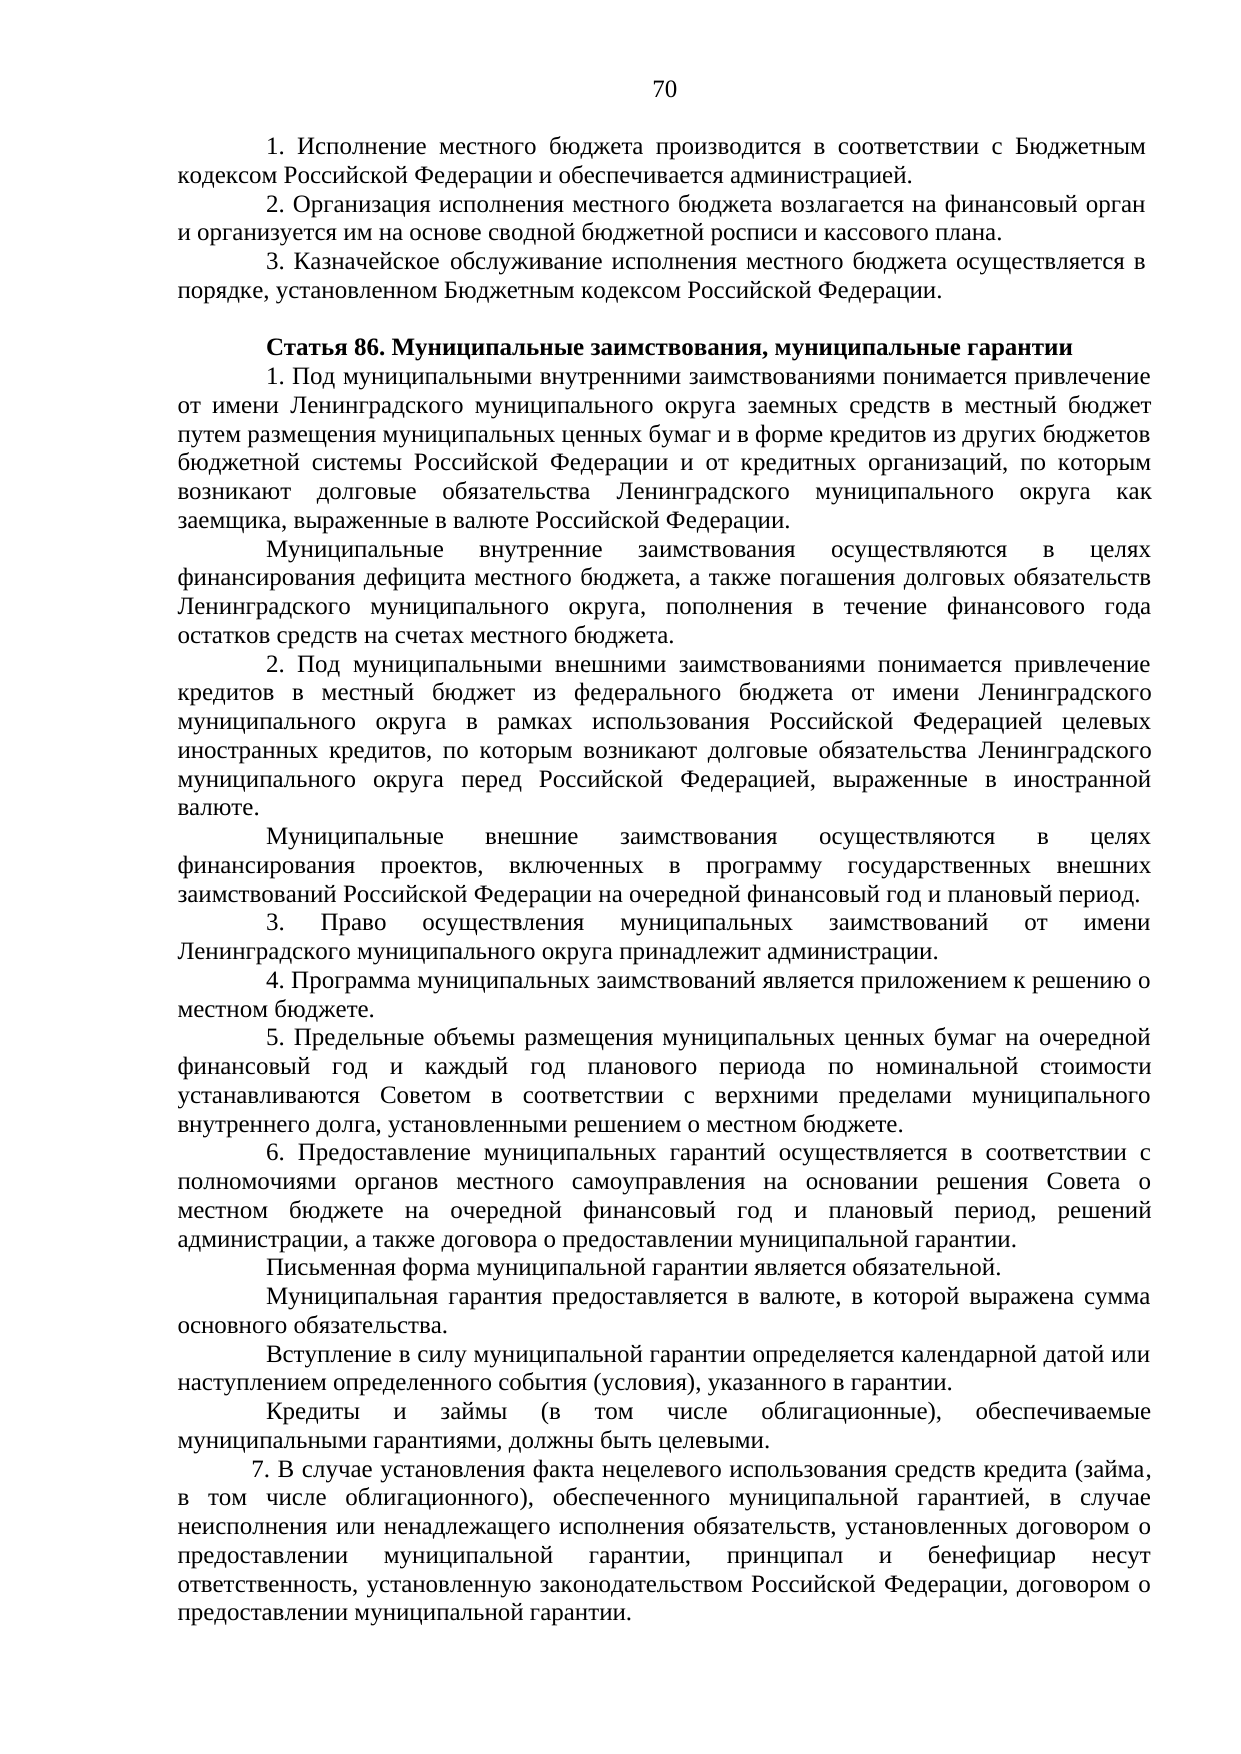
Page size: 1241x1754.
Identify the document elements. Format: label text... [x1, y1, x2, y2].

text 7. В случае установления факта нецелевого использования средств кредита (займа, в том числе облигационного), обеспеченного муниципальной гарантией, в случае неисполнения или ненадлежащего исполнения обязательств, установленных договором о предоставлении муниципальной гарантии, принципал и бенефициар несут ответственность, установленную законодательством Российской Федерации, договором о предоставлении муниципальной гарантии. [177, 1454, 1152, 1626]
text Муниципальные внутренние заимствования осуществляются в целях финансирования дефицита местного бюджета, а также погашения долговых обязательств Ленинградского муниципального округа, пополнения в течение финансового года остатков средств на счетах местного бюджета. [177, 534, 1152, 649]
text 6. Предоставление муниципальных гарантий осуществляется в соответствии с полномочиями органов местного самоуправления на основании решения Совета о местном бюджете на очередной финансовый год и плановый период, решений администрации, а также договора о предоставлении муниципальной гарантии. [177, 1137, 1152, 1252]
text Кредиты и займы (в том числе облигационные), обеспечиваемые муниципальными гарантиями, должны быть целевыми. [177, 1396, 1152, 1454]
text Статья 86. Муниципальные заимствования, муниципальные гарантии [177, 332, 1152, 361]
text Вступление в силу муниципальной гарантии определяется календарной датой или наступлением определенного события (условия), указанного в гарантии. [177, 1339, 1152, 1396]
text Муниципальная гарантия предоставляется в валюте, в которой выражена сумма основного обязательства. [177, 1281, 1152, 1339]
text 1. Под муниципальными внутренними заимствованиями понимается привлечение от имени Ленинградского муниципального округа заемных средств в местный бюджет путем размещения муниципальных ценных бумаг и в форме кредитов из других бюджетов бюджетной системы Российской Федерации и от кредитных организаций, по которым возникают долговые обязательства Ленинградского муниципального округа как заемщика, выраженные в валюте Российской Федерации. [177, 361, 1152, 534]
text 2. Организация исполнения местного бюджета возлагается на финансовый орган и организуется им на основе сводной бюджетной росписи и кассового плана. [177, 189, 1147, 246]
text 5. Предельные объемы размещения муниципальных ценных бумаг на очередной финансовый год и каждый год планового периода по номинальной стоимости устанавливаются Советом в соответствии с верхними пределами муниципального внутреннего долга, установленными решением о местном бюджете. [177, 1022, 1152, 1137]
text 3. Право осуществления муниципальных заимствований от имени Ленинградского муниципального округа принадлежит администрации. [177, 907, 1152, 965]
text 4. Программа муниципальных заимствований является приложением к решению о местном бюджете. [177, 965, 1152, 1022]
text 2. Под муниципальными внешними заимствованиями понимается привлечение кредитов в местный бюджет из федерального бюджета от имени Ленинградского муниципального округа в рамках использования Российской Федерацией целевых иностранных кредитов, по которым возникают долговые обязательства Ленинградского муниципального округа перед Российской Федерацией, выраженные в иностранной валюте. [177, 649, 1152, 821]
text 1. Исполнение местного бюджета производится в соответствии с Бюджетным кодексом Российской Федерации и обеспечивается администрацией. [177, 131, 1147, 189]
text 3. Казначейское обслуживание исполнения местного бюджета осуществляется в порядке, установленном Бюджетным кодексом Российской Федерации. [177, 246, 1147, 304]
text Письменная форма муниципальной гарантии является обязательной. [177, 1252, 1152, 1281]
text Муниципальные внешние заимствования осуществляются в целях финансирования проектов, включенных в программу государственных внешних заимствований Российской Федерации на очередной финансовый год и плановый период. [177, 821, 1152, 907]
